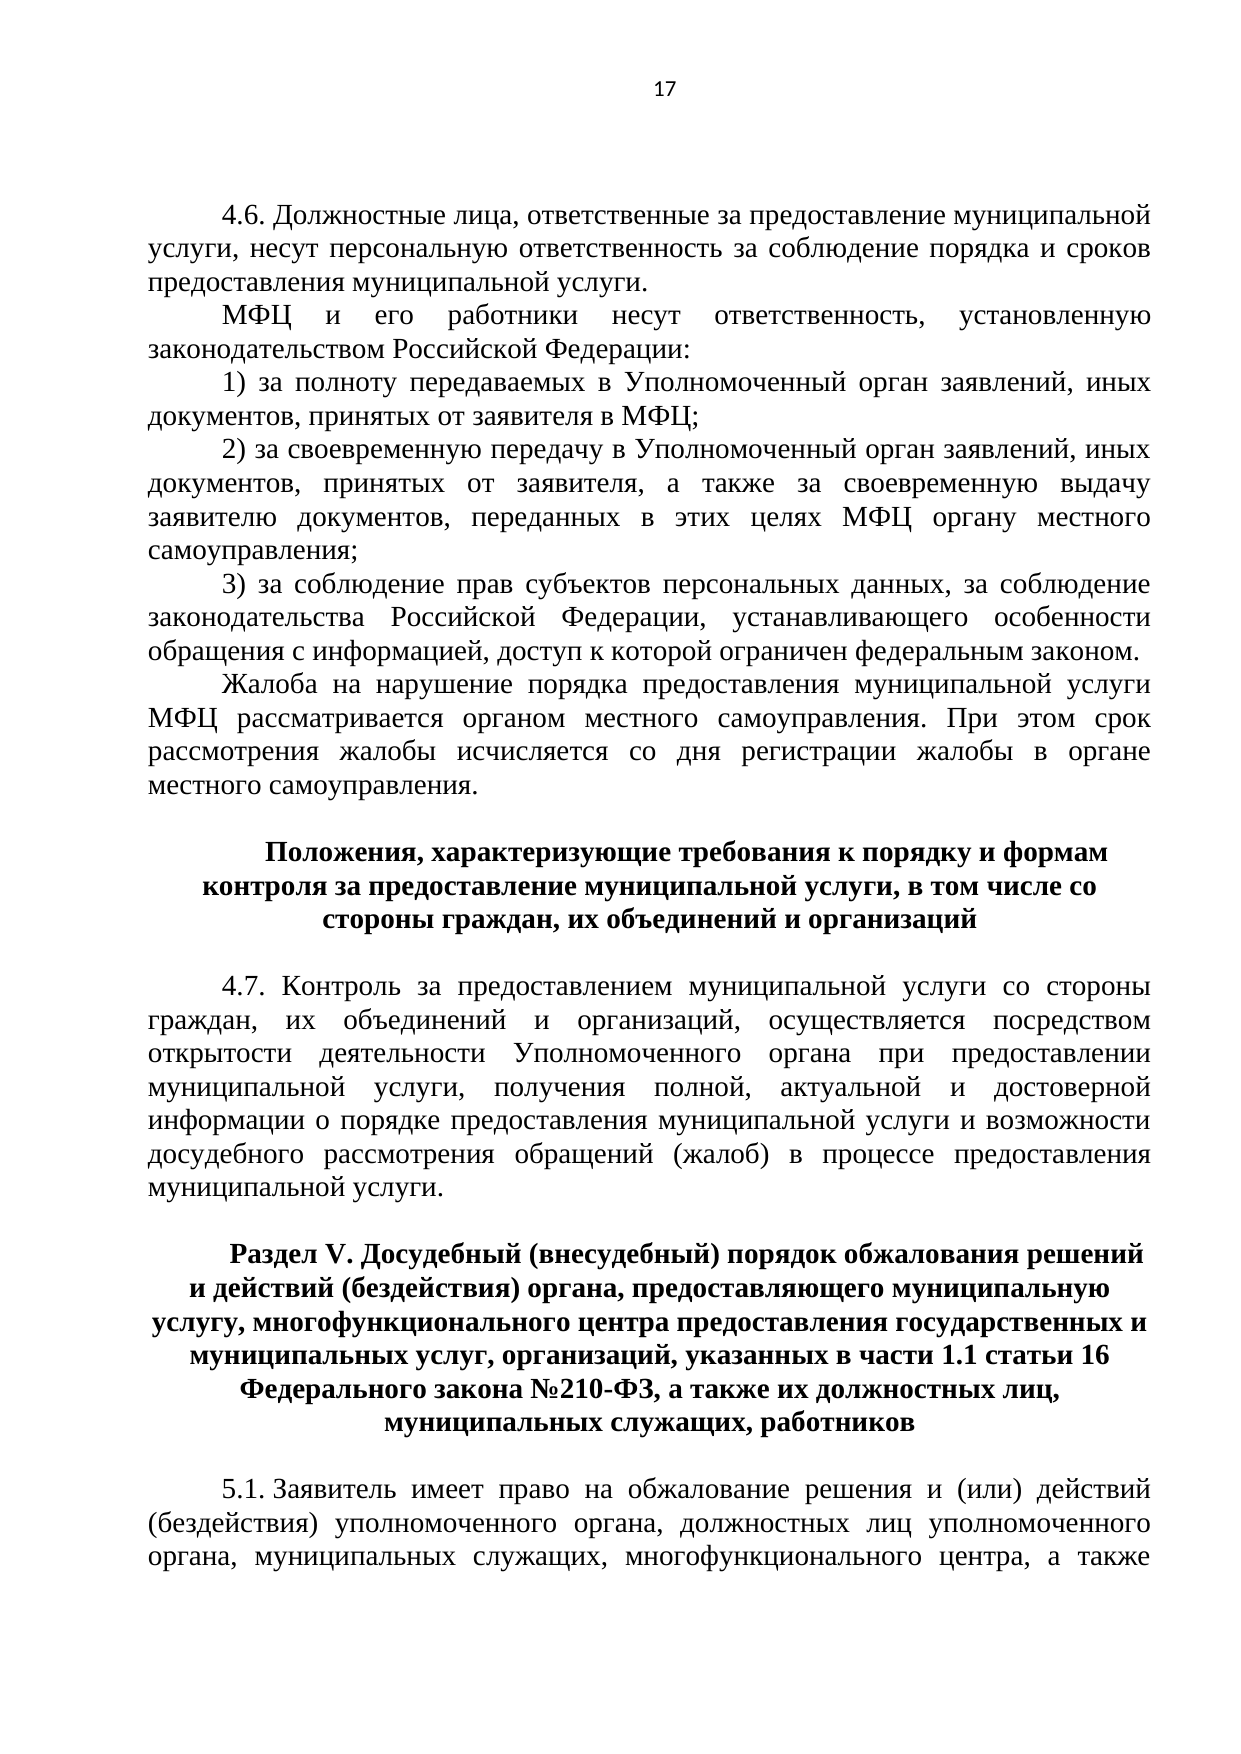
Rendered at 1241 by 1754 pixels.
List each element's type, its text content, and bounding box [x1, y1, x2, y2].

text 3) за соблюдение прав субъектов персональных данных, за соблюдение законодательства Российской Федерации, устанавливающего особенности обращения с информацией, доступ к которой ограничен федеральным законом. [148, 566, 1152, 666]
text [148, 1471, 1152, 1572]
text МФЦ и его работники несут ответственность, установленную законодательством Российской Федерации: [148, 297, 1152, 364]
text 2) за своевременную передачу в Уполномоченный орган заявлений, иных документов, принятых от заявителя, а также за своевременную выдачу заявителю документов, переданных в этих целях МФЦ органу местного самоуправления; [148, 432, 1152, 566]
text 4.6. Должностные лица, ответственные за предоставление муниципальной услуги, несут персональную ответственность за соблюдение порядка и сроков предоставления муниципальной услуги. [148, 197, 1152, 297]
text Раздел V. Досудебный (внесудебный) порядок обжалования решений и действий (бездействия) органа, предоставляющего муниципальную услугу, многофункционального центра предоставления государственных и муниципальных услуг, организаций, указанных в части 1.1 статьи 16 Федерального закона №210-ФЗ, а также их должностных лиц, муниципальных служащих, работников [148, 1237, 1152, 1438]
text Жалоба на нарушение порядка предоставления муниципальной услуги МФЦ рассматривается органом местного самоуправления. При этом срок рассмотрения жалобы исчисляется со дня регистрации жалобы в органе местного самоуправления. [148, 666, 1152, 801]
text 1) за полноту передаваемых в Уполномоченный орган заявлений, иных документов, принятых от заявителя в МФЦ; [148, 364, 1152, 432]
text Положения, характеризующие требования к порядку и формам контроля за предоставление муниципальной услуги, в том числе со стороны граждан, их объединений и организаций [148, 834, 1152, 935]
text 4.7. Контроль за предоставлением муниципальной услуги со стороны граждан, их объединений и организаций, осуществляется посредством открытости деятельности Уполномоченного органа при предоставлении муниципальной услуги, получения полной, актуальной и достоверной информации о порядке предоставления муниципальной услуги и возможности досудебного рассмотрения обращений (жалоб) в процессе предоставления муниципальной услуги. [148, 968, 1152, 1203]
